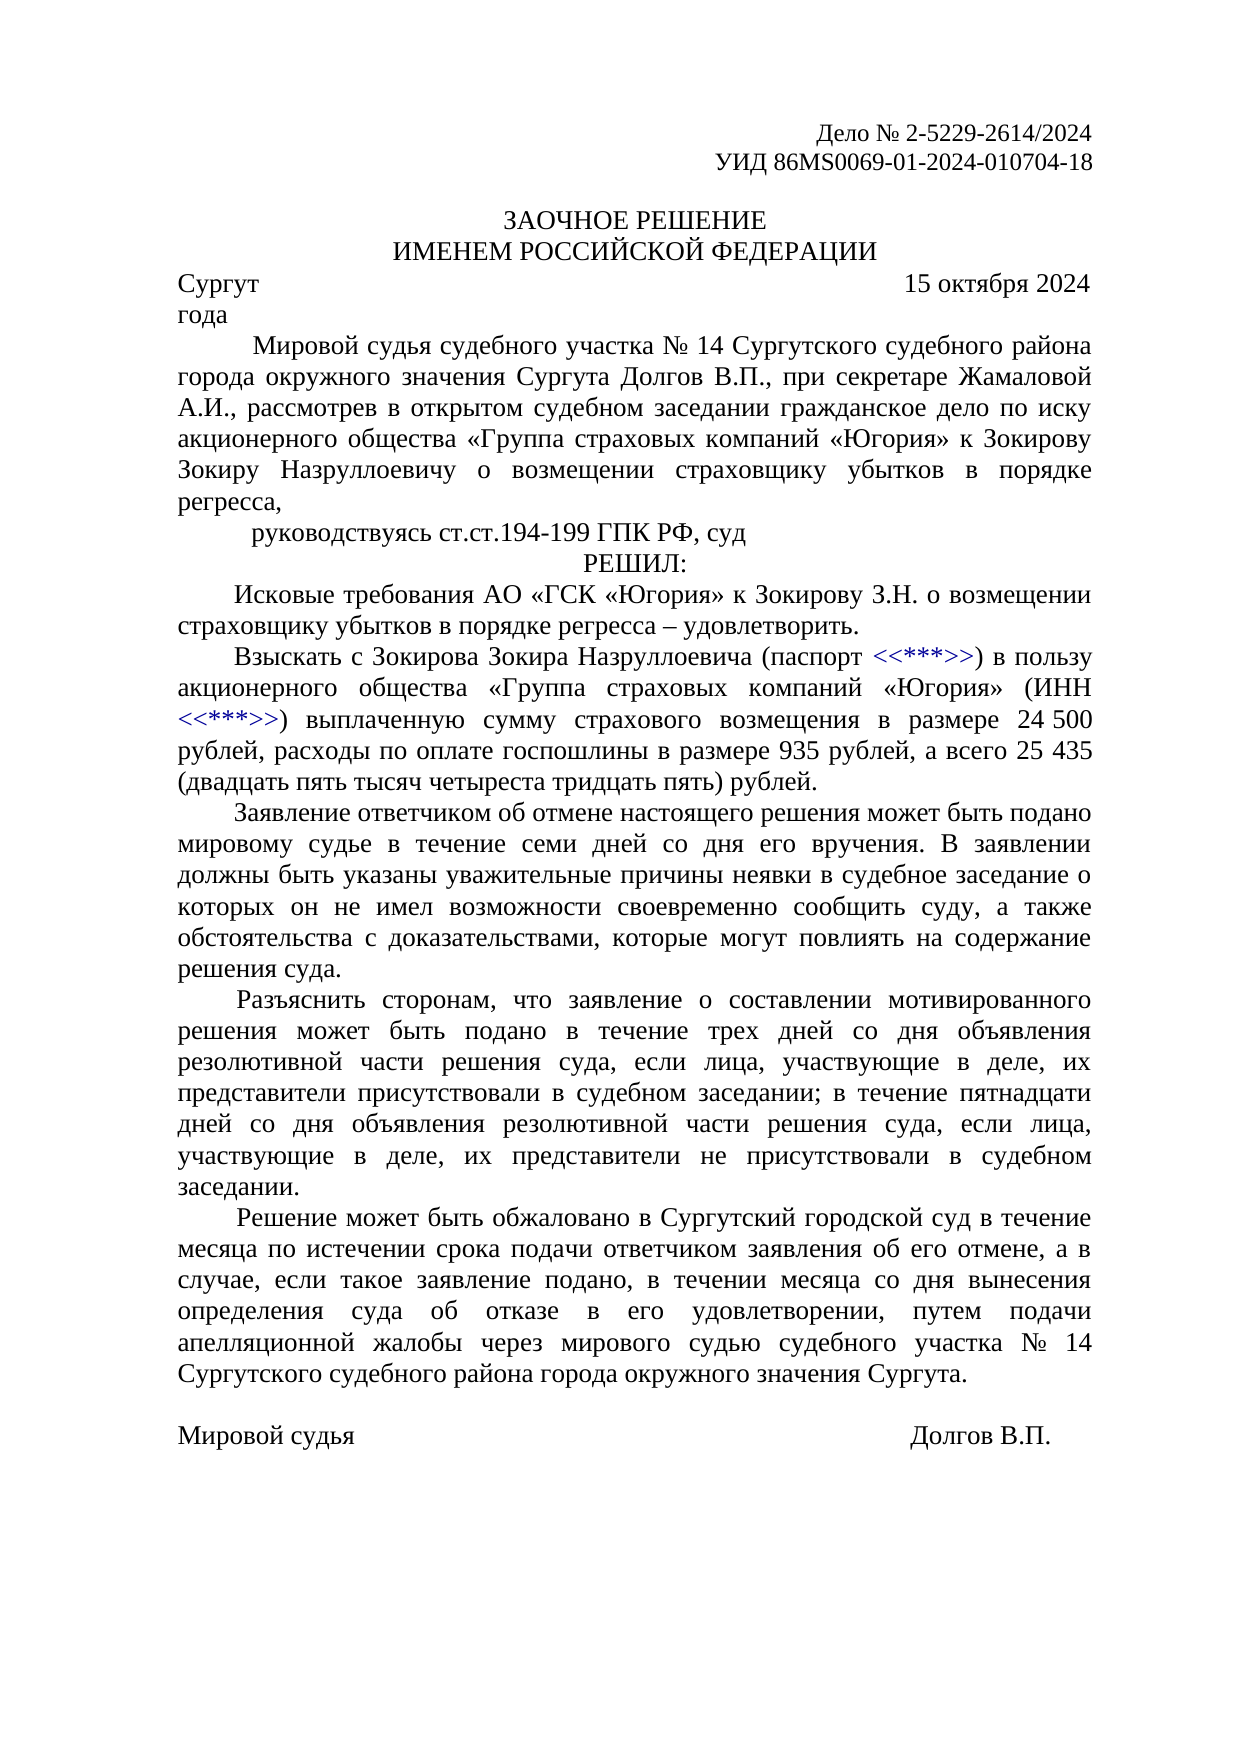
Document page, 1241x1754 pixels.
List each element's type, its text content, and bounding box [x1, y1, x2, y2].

subtitle Дело № 2-5229-2614/2024 [177, 118, 1093, 147]
text ИМЕНЕМ РОССИЙСКОЙ ФЕДЕРАЦИИ [177, 236, 1093, 267]
text Разъяснить сторонам, что заявление о составлении мотивированного решения может быть подано в течение трех дней со дня объявления резолютивной части решения суда, если лица, участвующие в деле, их представители присутствовали в судебном заседании; в течение пятнадцати дней со дня объявления резолютивной части решения суда, если лица, участвующие в деле, их представители не присутствовали в судебном заседании. [177, 983, 1093, 1201]
text руководствуясь ст.ст.194-199 ГПК РФ, суд [177, 516, 1093, 547]
text Исковые требования АО «ГСК «Югория» к Зокирову З.Н. о возмещении страховщику убытков в порядке регресса – удовлетворить. [177, 578, 1093, 640]
text Сургут 15 октября 2024 года [177, 267, 1093, 329]
text Мировой судья Долгов В.П. [177, 1419, 1093, 1450]
text Решение может быть обжаловано в Сургутский городской суд в течение месяца по истечении срока подачи ответчиком заявления об его отмене, а в случае, если такое заявление подано, в течении месяца со дня вынесения определения суда об отказе в его удовлетворении, путем подачи апелляционной жалобы через мирового судью судебного участка № 14 Сургутского судебного района города окружного значения Сургута. [177, 1201, 1093, 1388]
text УИД 86MS0069-01-2024-010704-18 [177, 147, 1093, 176]
text Мировой судья судебного участка № 14 Сургутского судебного района города окружного значения Сургута Долгов В.П., при секретаре Жамаловой А.И., рассмотрев в открытом судебном заседании гражданское дело по иску акционерного общества «Группа страховых компаний «Югория» к Зокирову Зокиру Назруллоевичу о возмещении страховщику убытков в порядке регресса, [177, 329, 1093, 516]
text РЕШИЛ: [177, 547, 1093, 578]
text Взыскать с Зокирова Зокира Назруллоевича (паспорт <<***>>) в пользу акционерного общества «Группа страховых компаний «Югория» (ИНН <<***>>) выплаченную сумму страхового возмещения в размере 24 500 рублей, расходы по оплате госпошлины в размере 935 рублей, а всего 25 435 (двадцать пять тысяч четыреста тридцать пять) рублей. [177, 640, 1093, 796]
subtitle ЗАОЧНОЕ РЕШЕНИЕ [177, 204, 1093, 236]
text Заявление ответчиком об отмене настоящего решения может быть подано мировому судье в течение семи дней со дня его вручения. В заявлении должны быть указаны уважительные причины неявки в судебное заседание о которых он не имел возможности своевременно сообщить суду, а также обстоятельства с доказательствами, которые могут повлиять на содержание решения суда. [177, 796, 1093, 983]
